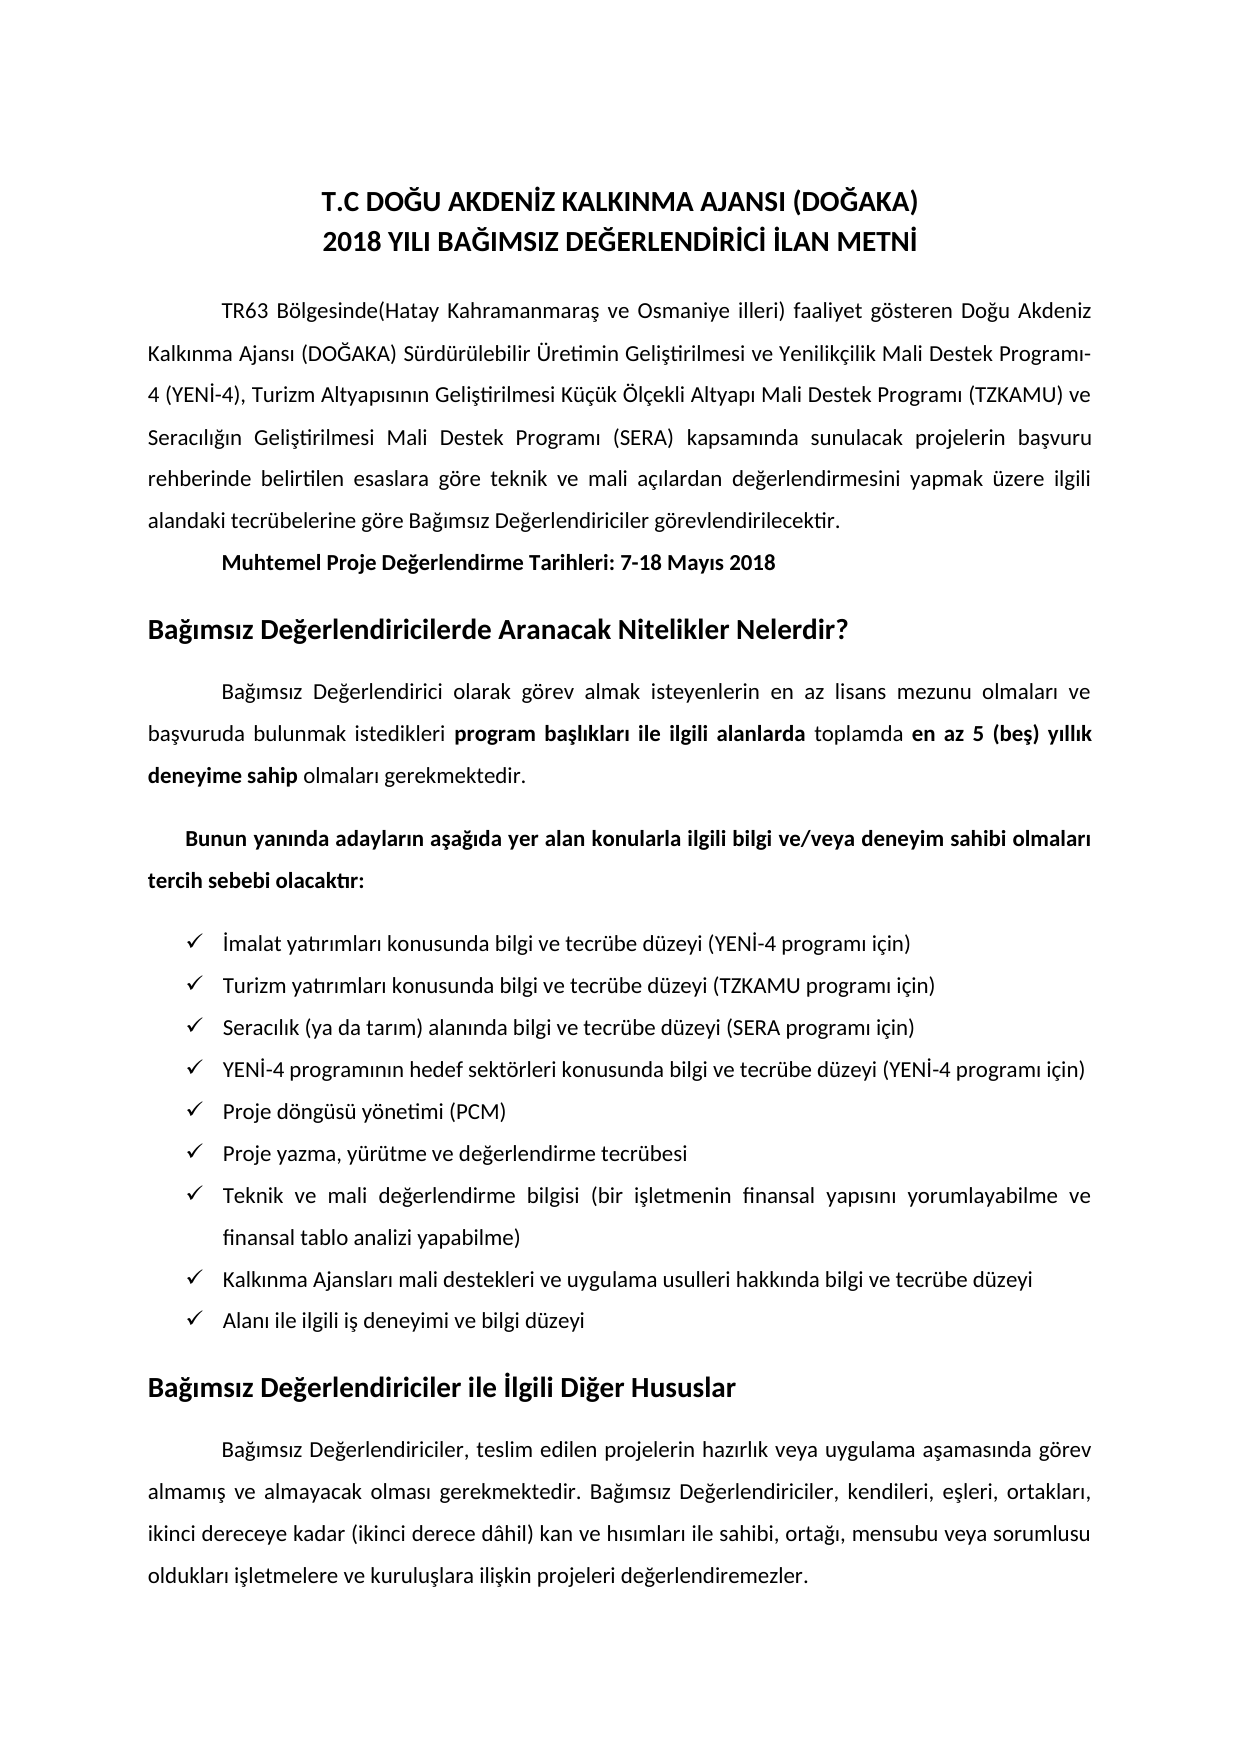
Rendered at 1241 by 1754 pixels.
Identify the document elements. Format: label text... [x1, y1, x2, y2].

text Bağımsız Değerlendirici olarak görev almak isteyenlerin en az lisans mezunu olmaları ve başvuruda bulunmak istedikleri program başlıkları ile ilgili alanlarda toplamda en az 5 (beş) yıllık deneyime sahip olmaları gerekmektedir. [148, 677, 1093, 789]
text Muhtemel Proje Değerlendirme Tarihleri: 7-18 Mayıs 2018 [148, 548, 1093, 577]
list İmalat yatırımları konusunda bilgi ve tecrübe düzeyi (YENİ-4 programı için) [185, 929, 1093, 957]
list Seracılık (ya da tarım) alanında bilgi ve tecrübe düzeyi (SERA programı için) [185, 1013, 1093, 1041]
list Proje yazma, yürütme ve değerlendirme tecrübesi [185, 1139, 1093, 1167]
list Alanı ile ilgili iş deneyimi ve bilgi düzeyi [185, 1307, 1093, 1335]
text T.C DOĞU AKDENİZ KALKINMA AJANSI (DOĞAKA) [148, 183, 1093, 218]
list Turizm yatırımları konusunda bilgi ve tecrübe düzeyi (TZKAMU programı için) [185, 971, 1093, 999]
text Bunun yanında adayların aşağıda yer alan konularla ilgili bilgi ve/veya deneyim sahibi olmaları tercih sebebi olacaktır: [148, 824, 1093, 894]
text Bağımsız Değerlendiricilerde Aranacak Nitelikler Nelerdir? [148, 611, 1093, 647]
list Kalkınma Ajansları mali destekleri ve uygulama usulleri hakkında bilgi ve tecrübe düzeyi [185, 1265, 1093, 1293]
text TR63 Bölgesinde(Hatay Kahramanmaraş ve Osmaniye illeri) faaliyet gösteren Doğu Akdeniz Kalkınma Ajansı (DOĞAKA) Sürdürülebilir Üretimin Geliştirilmesi ve Yenilikçilik Mali Destek Programı-4 (YENİ-4), Turizm Altyapısının Geliştirilmesi Küçük Ölçekli Altyapı Mali Destek Programı (TZKAMU) ve Seracılığın Geliştirilmesi Mali Destek Programı (SERA) kapsamında sunulacak projelerin başvuru rehberinde belirtilen esaslara göre teknik ve mali açılardan değerlendirmesini yapmak üzere ilgili alandaki tecrübelerine göre Bağımsız Değerlendiriciler görevlendirilecektir. [148, 297, 1093, 534]
text Bağımsız Değerlendiriciler ile İlgili Diğer Hususlar [148, 1369, 1093, 1405]
text 2018 YILI BAĞIMSIZ DEĞERLENDİRİCİ İLAN METNİ [148, 223, 1093, 259]
text Bağımsız Değerlendiriciler, teslim edilen projelerin hazırlık veya uygulama aşamasında görev almamış ve almayacak olması gerekmektedir. Bağımsız Değerlendiriciler, kendileri, eşleri, ortakları, ikinci dereceye kadar (ikinci derece dâhil) kan ve hısımları ile sahibi, ortağı, mensubu veya sorumlusu oldukları işletmelere ve kuruluşlara ilişkin projeleri değerlendiremezler. [148, 1435, 1093, 1589]
list Teknik ve mali değerlendirme bilgisi (bir işletmenin finansal yapısını yorumlayabilme ve finansal tablo analizi yapabilme) [185, 1181, 1093, 1251]
list Proje döngüsü yönetimi (PCM) [185, 1097, 1093, 1125]
list YENİ-4 programının hedef sektörleri konusunda bilgi ve tecrübe düzeyi (YENİ-4 programı için) [185, 1055, 1093, 1083]
